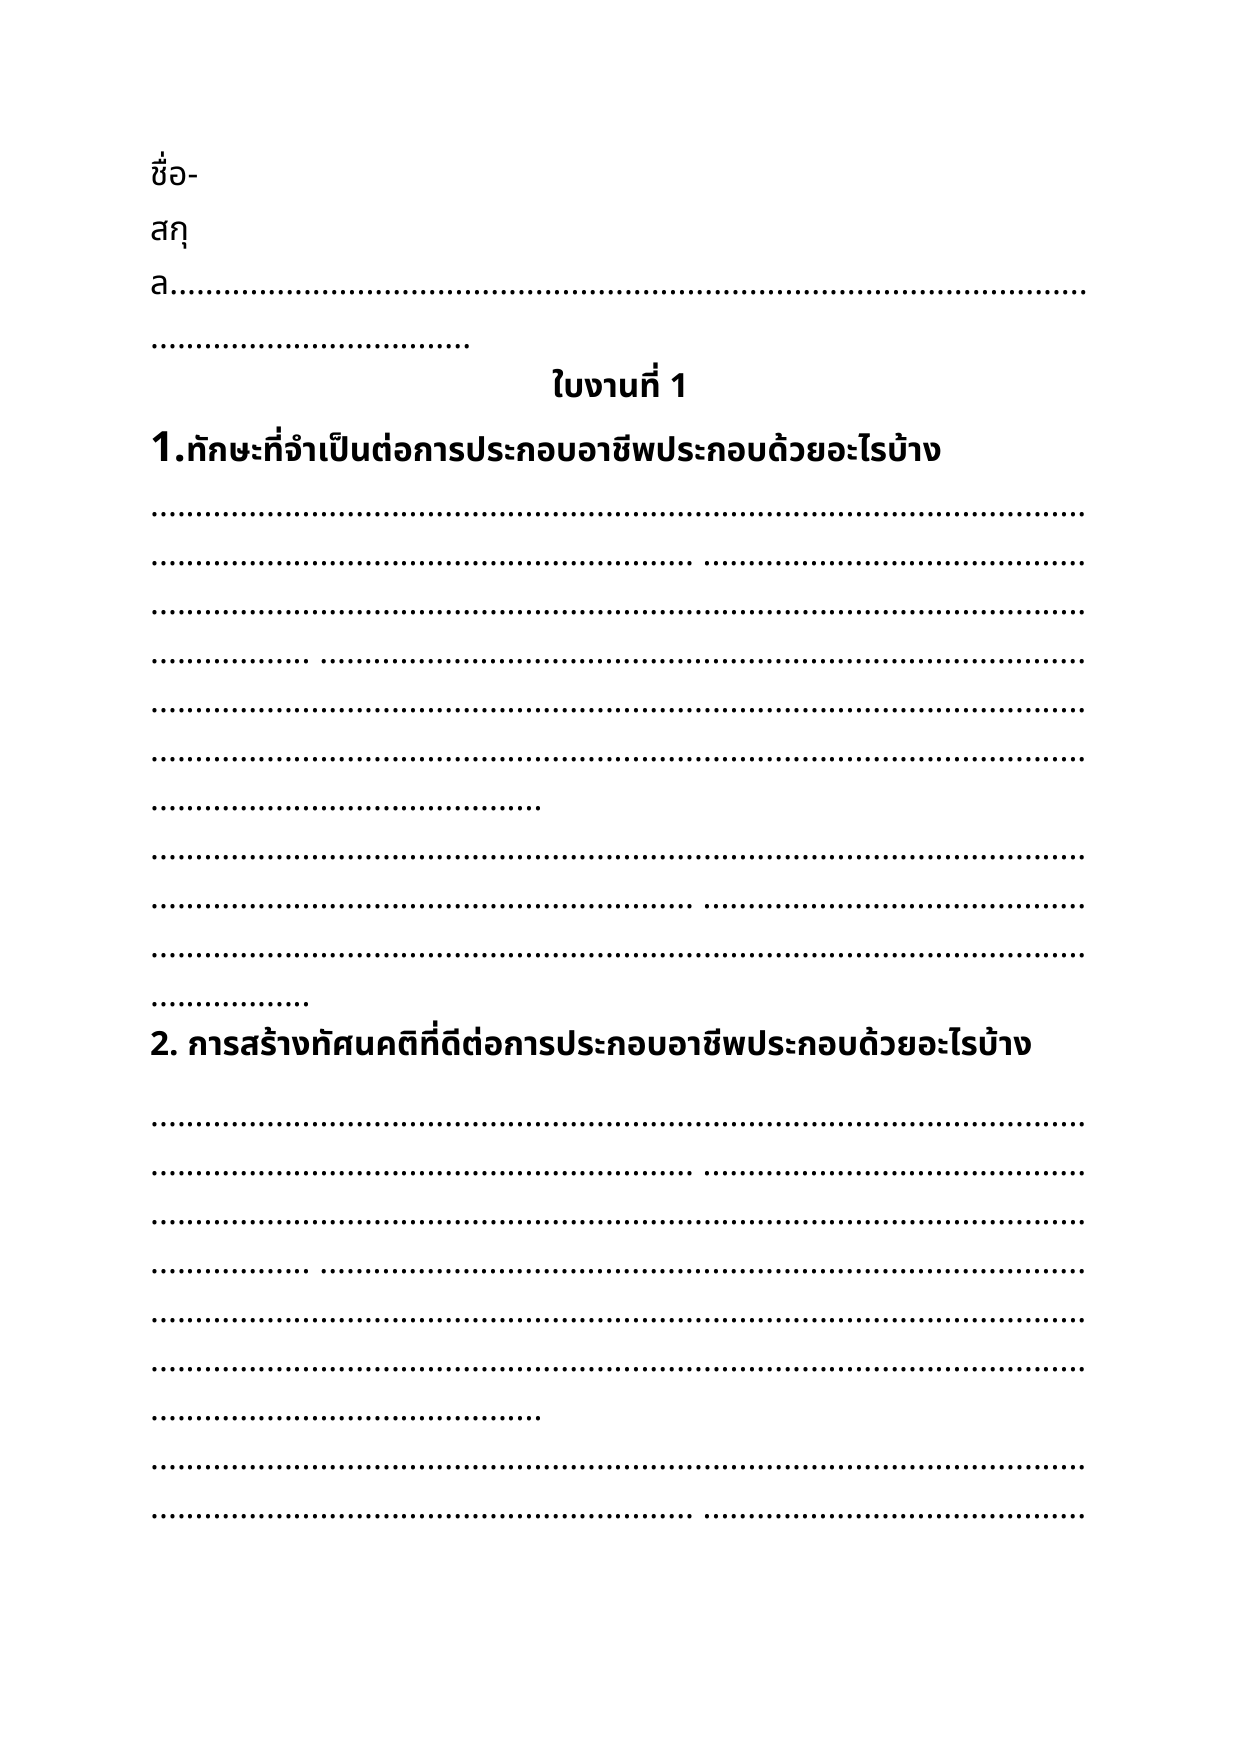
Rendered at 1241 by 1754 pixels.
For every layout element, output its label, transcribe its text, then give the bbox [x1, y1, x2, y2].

text ใบงานที่ 1 [150, 362, 1090, 413]
text ชื่อ-สกุล........................................................................................................................................... [150, 150, 1090, 358]
text 1.ทักษะที่จำเป็นต่อการประกอบอาชีพประกอบด้วยอะไรบ้าง [150, 417, 1090, 476]
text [150, 1433, 1090, 1528]
text 2. การสร้างทัศนคติที่ดีต่อการประกอบอาชีพประกอบด้วยอะไรบ้าง [150, 1019, 1090, 1070]
